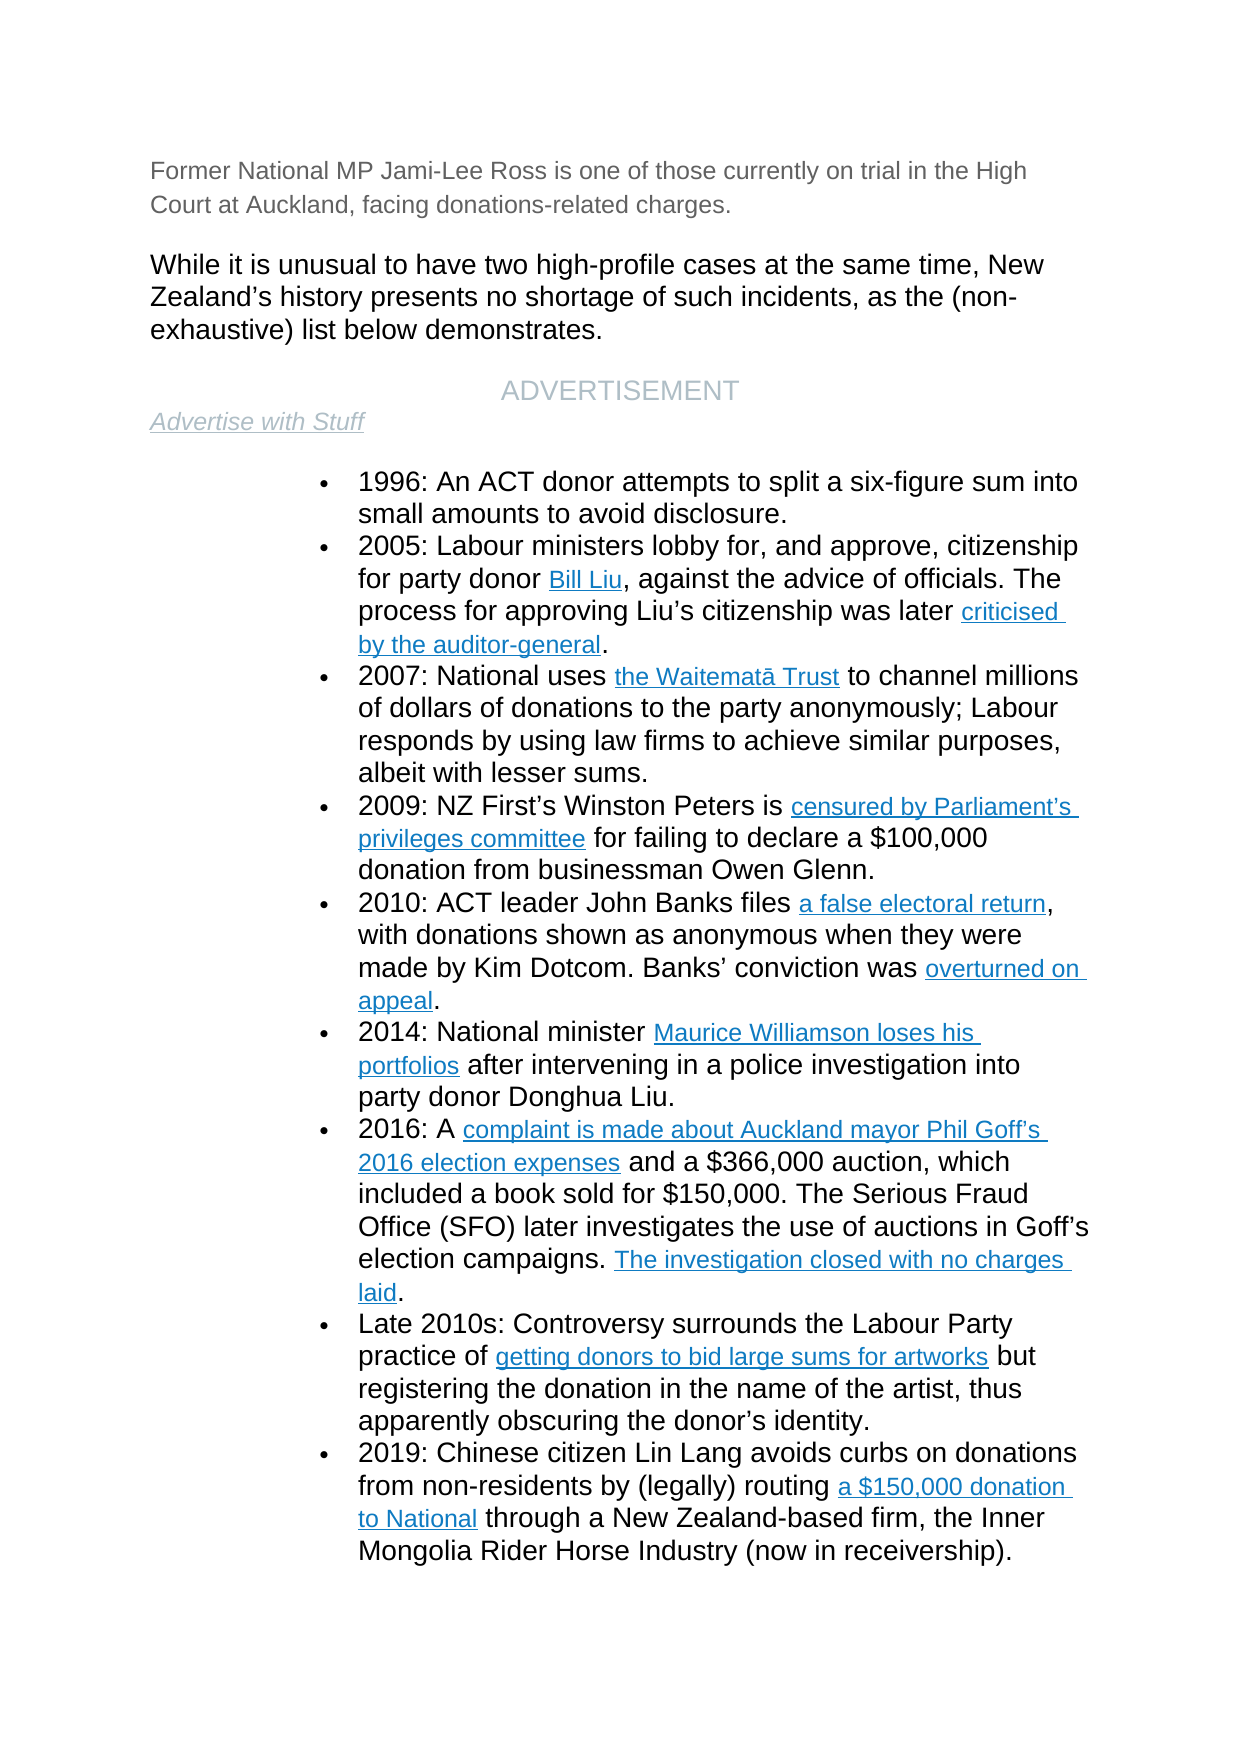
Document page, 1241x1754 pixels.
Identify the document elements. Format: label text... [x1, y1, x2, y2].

list 2019: Chinese citizen Lin Lang avoids curbs on donations from non-residents by (legally) routing a $150,000 donation to National through a New Zealand-based firm, the Inner Mongolia Rider Horse Industry (now in receivership). [320, 1436, 1090, 1566]
list 1996: An ACT donor attempts to split a six-figure sum into small amounts to avoid disclosure. [320, 464, 1090, 529]
text Advertise with Stuff [150, 407, 1090, 435]
list 2010: ACT leader John Banks files a false electoral return, with donations shown as anonymous when they were made by Kim Dotcom. Banks’ conviction was overturned on appeal. [320, 886, 1090, 1015]
text While it is unusual to have two high-profile cases at the same time, New Zealand’s history presents no shortage of such incidents, as the (non-exhaustive) list below demonstrates. [150, 248, 1090, 345]
list 2007: National uses the Waitematā Trust to channel millions of dollars of donations to the party anonymously; Labour responds by using law firms to achieve similar purposes, albeit with lesser sums. [320, 659, 1090, 788]
list 2005: Labour ministers lobby for, and approve, citizenship for party donor Bill Liu, against the advice of officials. The process for approving Liu’s citizenship was later criticised by the auditor-general. [320, 529, 1090, 659]
list 2014: National minister Maurice Williamson loses his portfolios after intervening in a police investigation into party donor Donghua Liu​. [320, 1015, 1090, 1112]
text ADVERTISEMENT [150, 374, 1090, 407]
list 2009: NZ First’s Winston Peters is censured by Parliament’s privileges committee for failing to declare a $100,000 donation from businessman Owen Glenn. [320, 788, 1090, 886]
list 2016: A complaint is made about Auckland mayor Phil Goff’s 2016 election expenses and a $366,000​ auction, which included a book sold for $150,000​. The Serious Fraud Office (SFO) later investigates the use of auctions in Goff’s election campaigns. The investigation closed with no charges laid. [320, 1112, 1090, 1307]
text Former National MP Jami-Lee Ross is one of those currently on trial in the High Court at Auckland, facing donations-related charges. [150, 150, 1090, 219]
list Late 2010s: Controversy surrounds the Labour Party practice of getting donors to bid large sums for artworks but registering the donation in the name of the artist, thus apparently obscuring the donor’s identity. [320, 1307, 1090, 1436]
